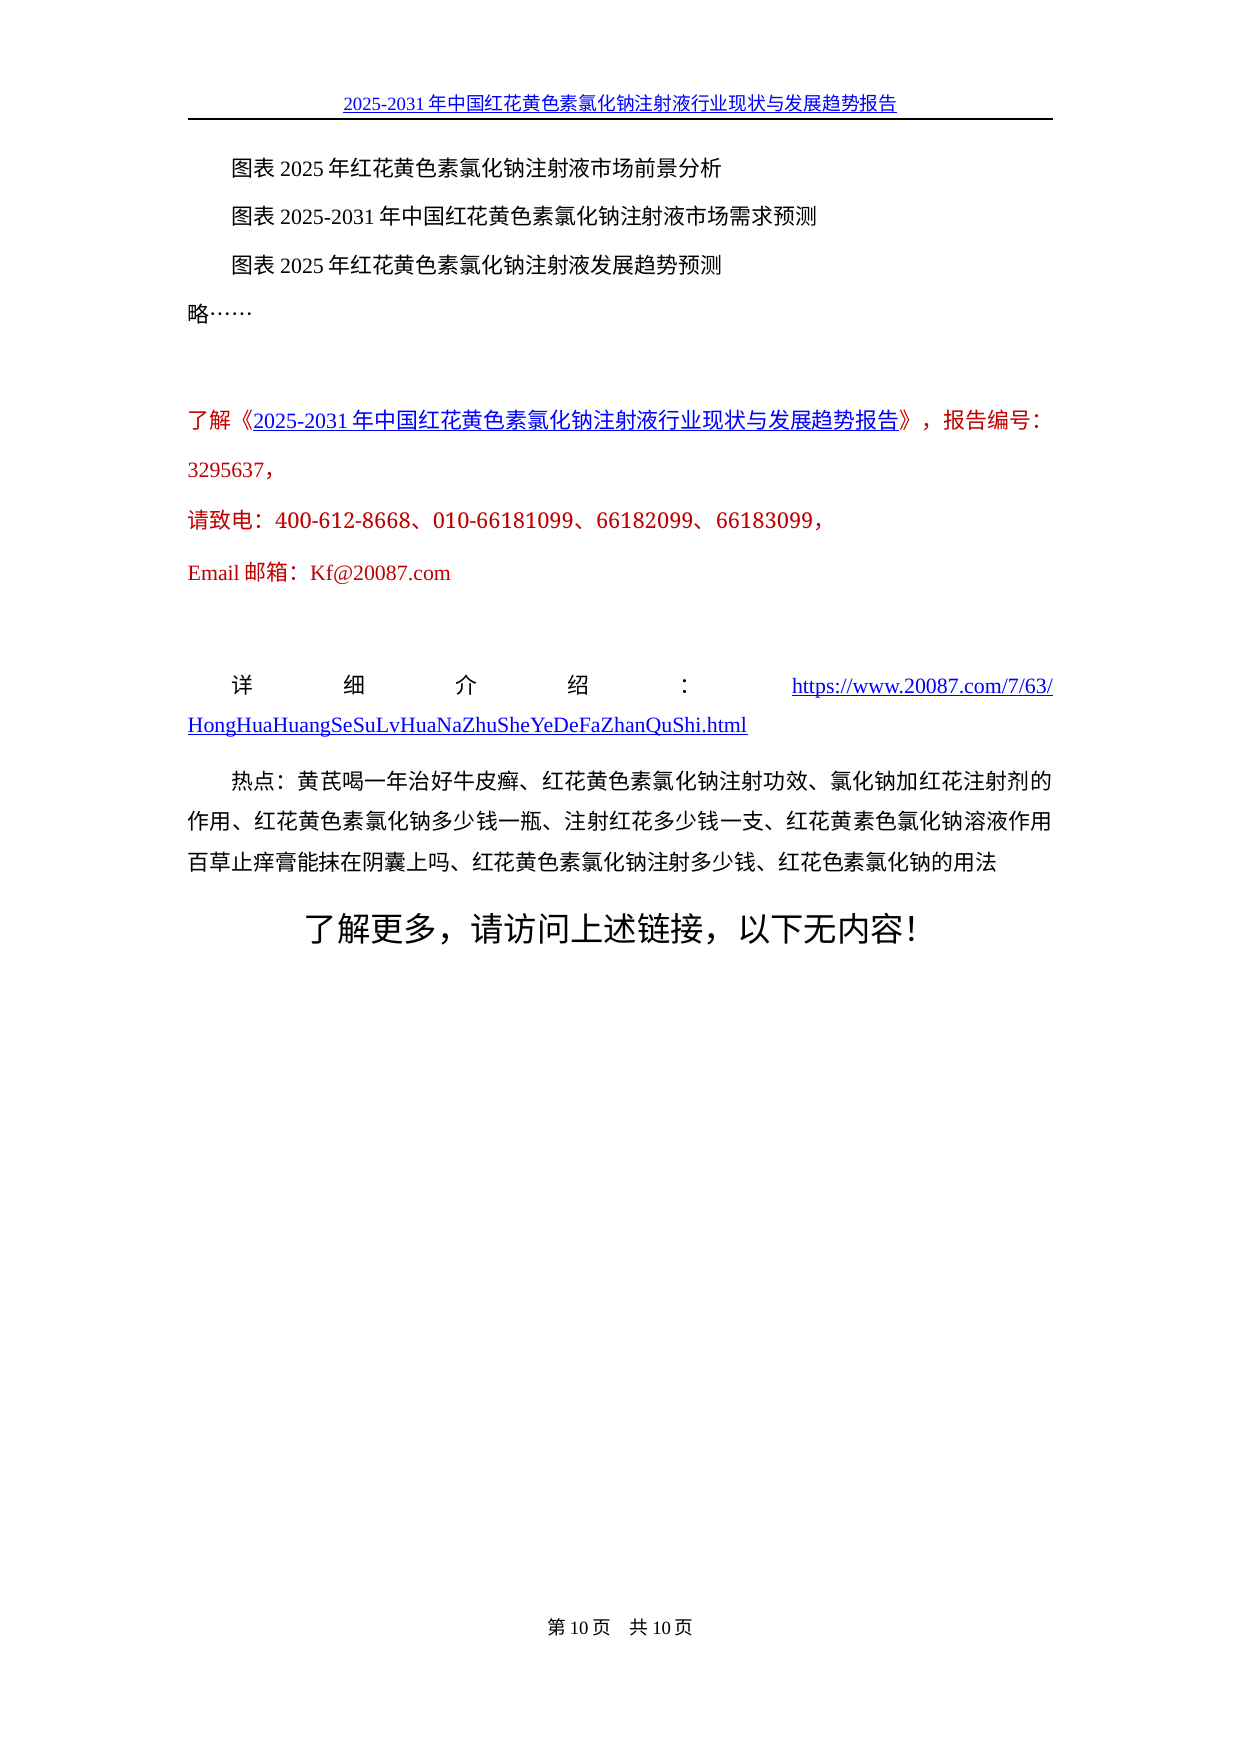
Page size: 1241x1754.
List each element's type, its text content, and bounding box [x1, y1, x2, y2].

text 热点：黄芪喝一年治好牛皮癣、红花黄色素氯化钠注射功效、氯化钠加红花注射剂的作用、红花黄色素氯化钠多少钱一瓶、注射红花多少钱一支、红花黄素色氯化钠溶液作用、百草止痒膏能抹在阴囊上吗、红花黄色素氯化钠注射多少钱、红花色素氯化钠的用法 [187, 763, 1053, 877]
text 了解《2025-2031年中国红花黄色素氯化钠注射液行业现状与发展趋势报告》，报告编号：3295637， [187, 403, 1053, 484]
text Email邮箱：Kf@20087.com [187, 555, 1053, 587]
text 详细介绍：https://www.20087.com/7/63/HongHuaHuangSeSuLvHuaNaZhuSheYeDeFaZhanQuShi.html [187, 668, 1053, 741]
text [187, 150, 1053, 329]
text 请致电：400-612-8668、010-66181099、66182099、66183099， [187, 503, 1053, 536]
title 了解更多，请访问上述链接，以下无内容！ [187, 894, 1053, 959]
